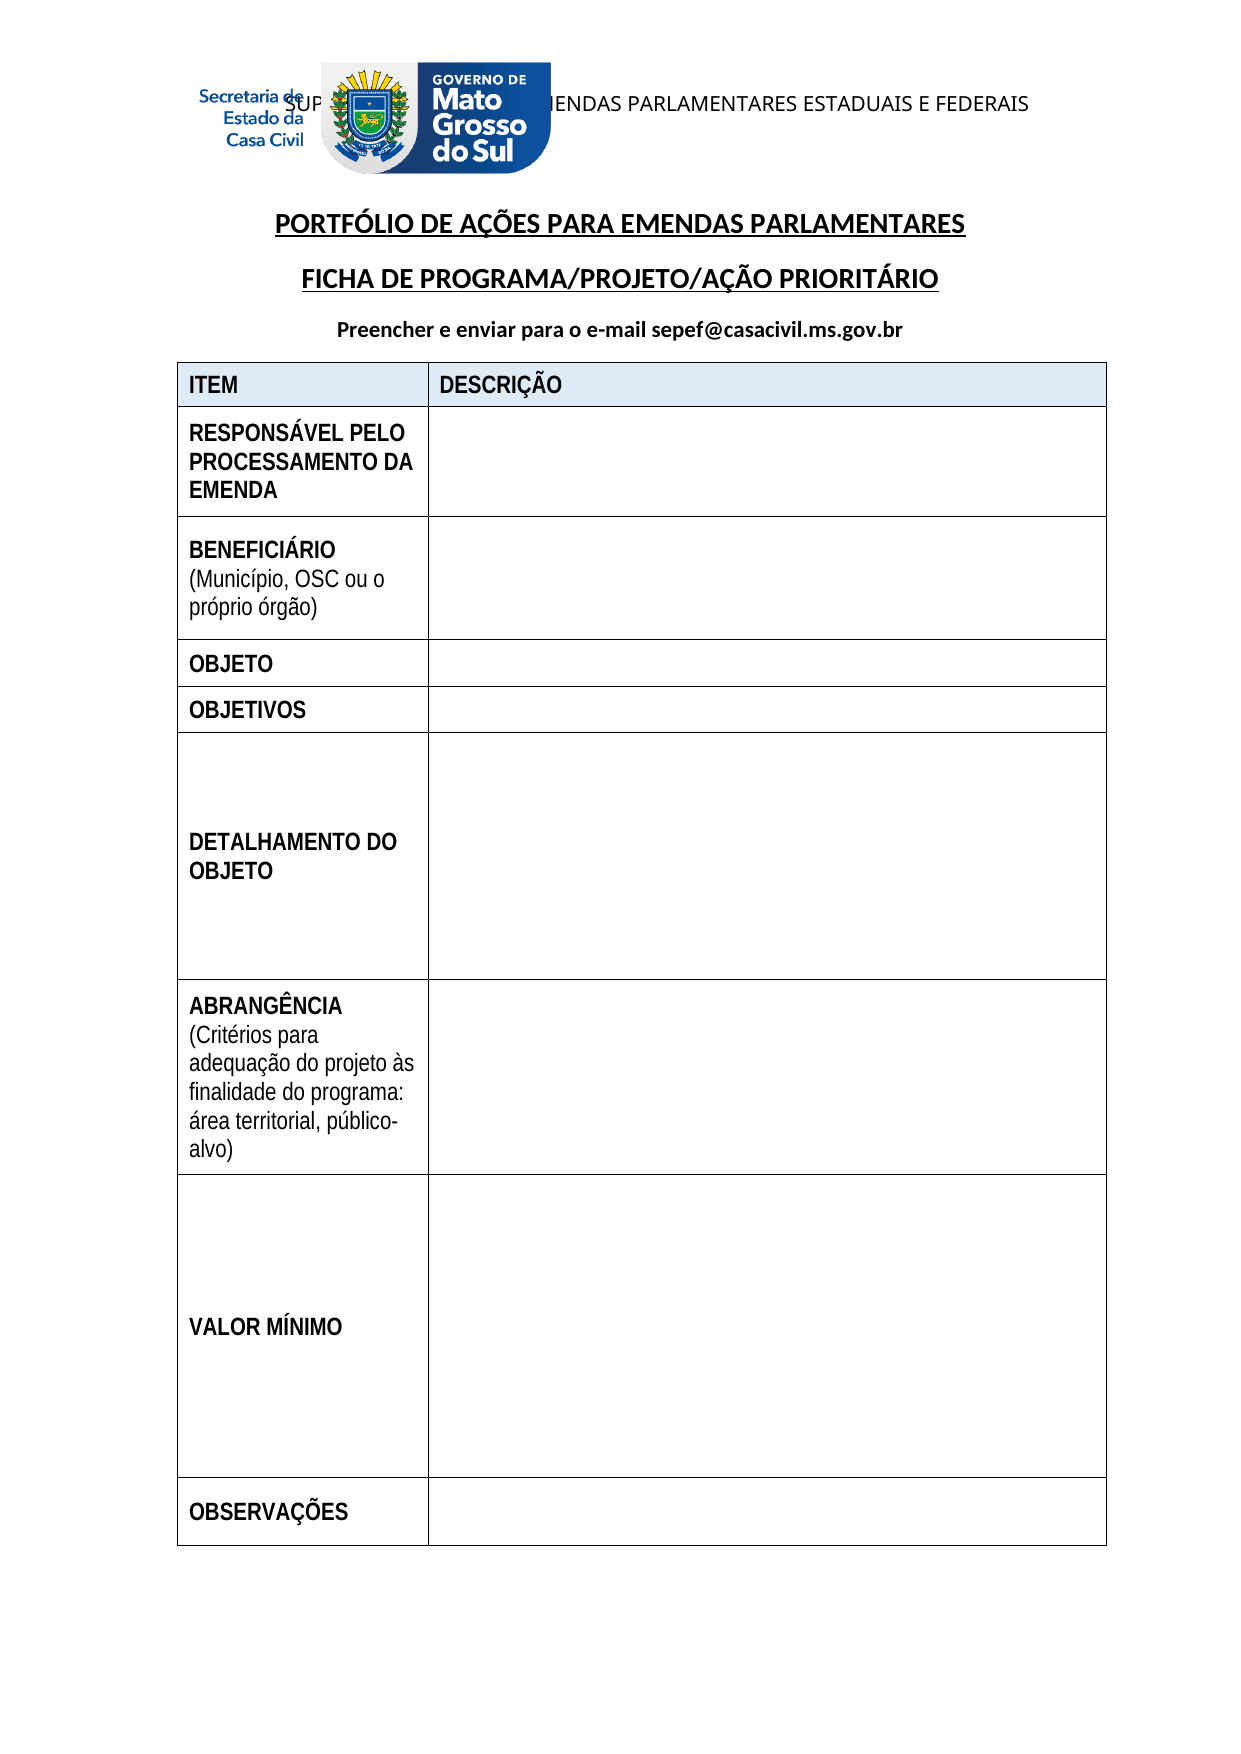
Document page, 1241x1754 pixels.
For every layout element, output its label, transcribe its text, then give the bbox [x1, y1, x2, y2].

table_cell [429, 687, 1106, 732]
table_header DESCRIÇÃO [429, 363, 1106, 406]
table_cell [429, 640, 1106, 686]
text FICHA DE PROGRAMA/PROJETO/AÇÃO PRIORITÁRIO [177, 260, 1063, 296]
table_cell RESPONSÁVEL PELO PROCESSAMENTO DA EMENDA [178, 407, 428, 516]
picture [192, 56, 555, 175]
table_cell OBSERVAÇÕES [178, 1478, 428, 1545]
table_cell OBJETO [178, 640, 428, 686]
table_cell OBJETIVOS [178, 687, 428, 732]
table_cell DETALHAMENTO DO OBJETO [178, 733, 428, 979]
table_cell VALOR MÍNIMO [178, 1175, 428, 1477]
table_cell [429, 980, 1106, 1174]
table_cell [429, 733, 1106, 979]
table_cell BENEFICIÁRIO (Município, OSC ou o próprio órgão) [178, 517, 428, 639]
table_cell [429, 1175, 1106, 1477]
text Preencher e enviar para o e-mail sepef@casacivil.ms.gov.br [177, 315, 1063, 343]
table_cell [429, 517, 1106, 639]
table_cell [429, 407, 1106, 516]
table_cell ABRANGÊNCIA (Critérios para adequação do projeto às finalidade do programa: área territorial, público-alvo) [178, 980, 428, 1174]
table_cell [429, 1478, 1106, 1545]
table_header ITEM [178, 363, 428, 406]
text PORTFÓLIO DE AÇÕES PARA EMENDAS PARLAMENTARES [177, 205, 1063, 241]
